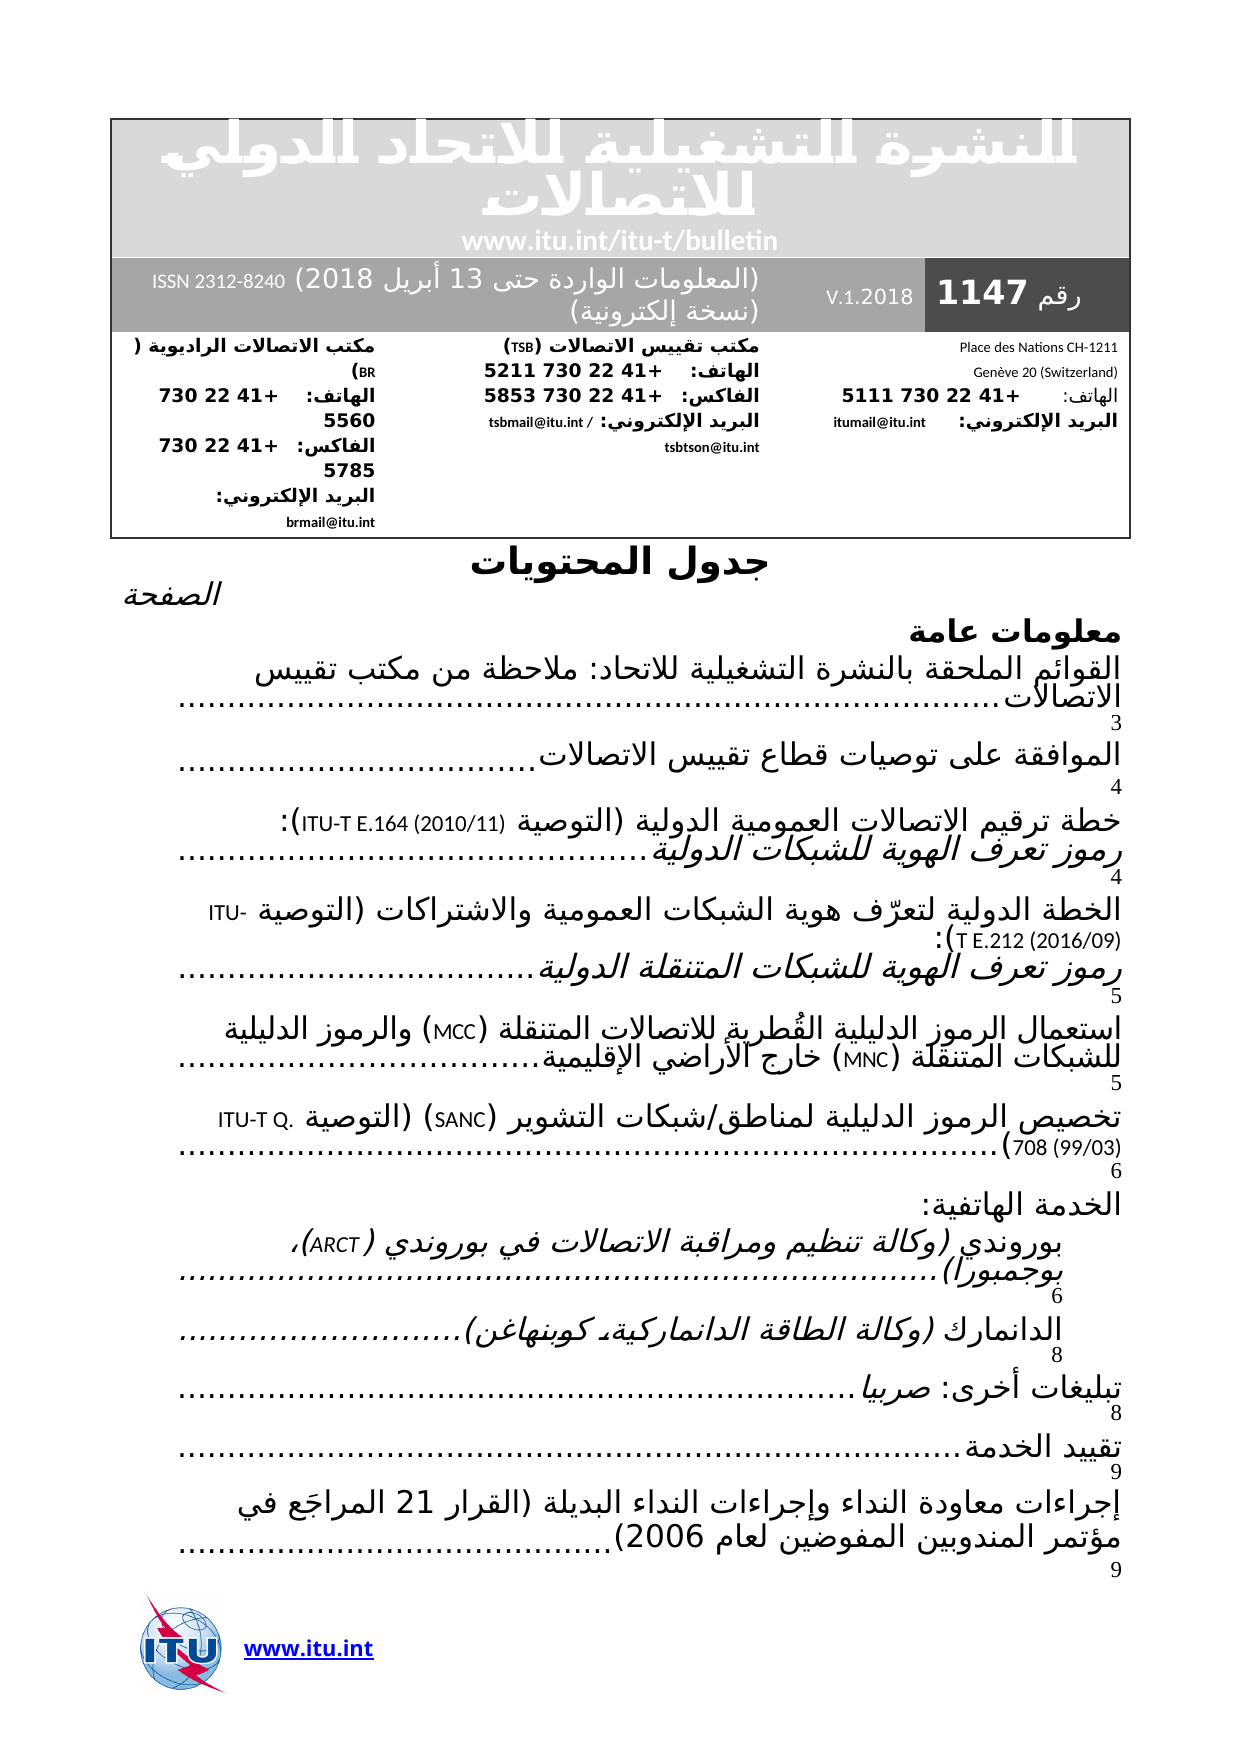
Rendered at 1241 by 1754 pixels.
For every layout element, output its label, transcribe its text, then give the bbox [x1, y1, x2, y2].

text الخدمة الهاتفية: [1001, 1192, 1122, 1221]
table_cell رقم 1147 [925, 258, 1129, 332]
table_header النشرة التشغيلية للاتحاد الدولي للاتصالات www.itu.int/itu-t/bulletin [112, 120, 1129, 257]
text إجراءات معاودة النداء وإجراءات النداء البديلة (القرار 21 المراجَع في مؤتمر المندوبين المفوضين لعام 2006) 9 [207, 1492, 1122, 1582]
table_cell مكتب الاتصالات الراديوية (BR) الهاتف: +41 22 730 5560 الفاكس: +41 22 730 5785 البريد الإلكتروني: brmail@itu.int [112, 333, 387, 537]
text القوائم الملحقة بالنشرة التشغيلية للاتحاد: ملاحظة من مكتب تقييس الاتصالات 3 [207, 656, 1122, 736]
text الدانمارك (وكالة الطاقة الدانماركية، كوبنهاغن) 8 [192, 1317, 1063, 1367]
table_cell 2018.V.1 [771, 258, 925, 332]
text بوروندي (وكالة تنظيم ومراقبة الاتصالات في بوروندي (ARCT)، بوجمبورا) 6 [192, 1229, 1063, 1308]
text معلومات عامة [1065, 619, 1122, 648]
text معلومات عامة [207, 619, 1076, 648]
table_cell مكتب تقييس الاتصالات (TSB) الهاتف: +41 22 730 5211 الفاكس: +41 22 730 5853 البريد الإلكتروني: tsbmail@itu.int / tsbtson@itu.int [387, 333, 771, 537]
table_cell (المعلومات الواردة حتى 13 أبريل 2018) ISSN 2312-8240 (نسخة إلكترونية) [112, 258, 771, 332]
text الصفحة [118, 582, 1122, 611]
text تخصيص الرموز الدليلية لمناطق/شبكات التشوير (SANC) (التوصية ITU-T Q.708 (99/03)) 6 [207, 1104, 1122, 1183]
table_cell Place des Nations CH-1211 Genève 20 (Switzerland) الهاتف: +41 22 730 5111 البريد الإلكتروني: itumail@itu.int [771, 333, 1129, 537]
text الخطة الدولية لتعرّف هوية الشبكات العمومية والاشتراكات (التوصية ITU-T E.212 (2016/09)): رموز تعرف الهوية للشبكات المتنقلة الدولية 5 [207, 897, 1122, 1008]
text تبليغات أخرى: صربيا 8 [207, 1375, 1122, 1426]
picture [140, 1595, 226, 1693]
text الخدمة الهاتفية: [207, 1192, 995, 1221]
text استعمال الرموز الدليلية القُطرية للاتصالات المتنقلة (MCC) والرموز الدليلية للشبكات المتنقلة (MNC) خارج الأراضي الإقليمية 5 [207, 1016, 1122, 1096]
text تقييد الخدمة 9 [207, 1434, 1122, 1484]
text جدول المحتويات [118, 547, 630, 582]
text جدول المحتويات [549, 547, 1122, 582]
text الموافقة على توصيات قطاع تقييس الاتصالات 4 [207, 744, 1122, 799]
text خطة ترقيم الاتصالات العمومية الدولية (التوصية ITU-T E.164 (2010/11)): رموز تعرف الهوية للشبكات الدولية 4 [207, 808, 1122, 889]
